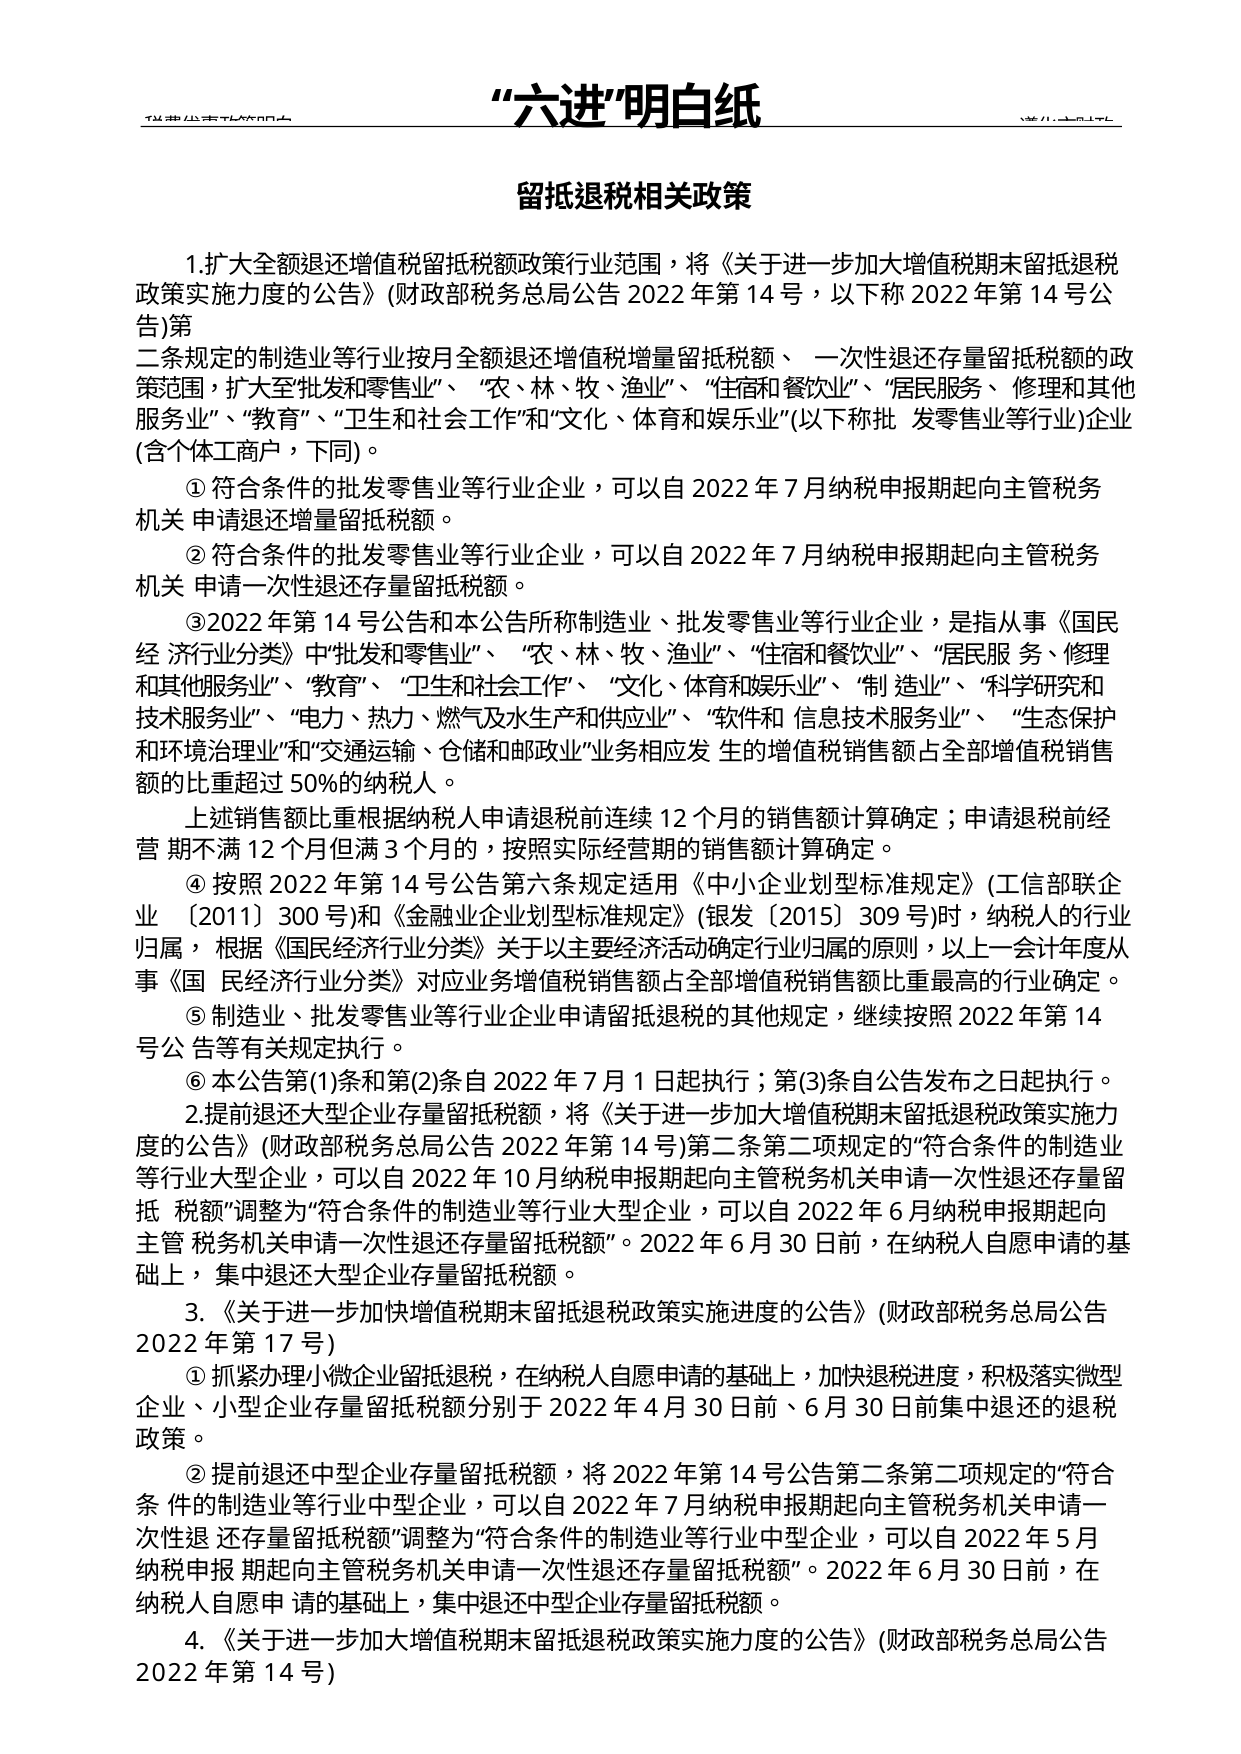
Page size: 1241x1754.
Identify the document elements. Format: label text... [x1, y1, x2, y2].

text ①抓紧办理小微企业留抵退税，在纳税人自愿申请的基础上，加快退税进度，积极落实微型 企业、小型企业存量留抵税额分别于2022年4月30日前、6月30日前集中退还的退税政策。 [135, 1360, 1132, 1456]
text 二条规定的制造业等行业按月全额退还增值税增量留抵税额、 一次性退还存量留抵税额的政 策范围，扩大至“批发和零售业”、 “农、林、牧、渔业”、 “住宿和餐饮业”、 “居民服务、 修理和其他服务业”、“教育”、“卫生和社会工作”和“文化、体育和娱乐业”(以下称批 发零售业等行业)企业(含个体工商户，下同)。 [135, 342, 1136, 468]
text ③2022年第14号公告和本公告所称制造业、批发零售业等行业企业，是指从事《国民经 济行业分类》中“批发和零售业”、 “农、林、牧、渔业”、 “住宿和餐饮业”、 “居民服 务、修理和其他服务业”、 “教育”、 “卫生和社会工作”、 “文化、体育和娱乐业”、 “制 造业”、 “科学研究和技术服务业”、 “电力、热力、燃气及水生产和供应业”、 “软件和 信息技术服务业”、 “生态保护和环境治理业”和“交通运输、仓储和邮政业”业务相应发 生的增值税销售额占全部增值税销售额的比重超过50%的纳税人。 [135, 606, 1127, 800]
text ②提前退还中型企业存量留抵税额，将2022年第14号公告第二条第二项规定的“符合条 件的制造业等行业中型企业，可以自2022年7月纳税申报期起向主管税务机关申请一次性退 还存量留抵税额”调整为“符合条件的制造业等行业中型企业，可以自2022年5月纳税申报 期起向主管税务机关申请一次性退还存量留抵税额”。2022年6月30日前，在纳税人自愿申 请的基础上，集中退还中型企业存量留抵税额。 [135, 1457, 1122, 1619]
text ②符合条件的批发零售业等行业企业，可以自2022年7月纳税申报期起向主管税务机关 申请一次性退还存量留抵税额。 [135, 539, 1120, 603]
text 2.提前退还大型企业存量留抵税额，将《关于进一步加大增值税期末留抵退税政策实施力 度的公告》(财政部税务总局公告2022年第14号)第二条第二项规定的“符合条件的制造业 等行业大型企业，可以自2022年10月纳税申报期起向主管税务机关申请一次性退还存量留抵 税额”调整为“符合条件的制造业等行业大型企业，可以自2022年6月纳税申报期起向主管 税务机关申请一次性退还存量留抵税额”。2022年6月30 日前，在纳税人自愿申请的基础上， 集中退还大型企业存量留抵税额。 [135, 1098, 1132, 1292]
text ⑤制造业、批发零售业等行业企业申请留抵退税的其他规定，继续按照2022年第14号公 告等有关规定执行。 [135, 999, 1121, 1064]
text 1.扩大全额退还增值税留抵税额政策行业范围，将《关于进一步加大增值税期末留抵退税 政策实施力度的公告》(财政部税务总局公告2022年第14号，以下称2022年第14号公告)第 [135, 248, 1122, 342]
text ④按照2022年第14号公告第六条规定适用《中小企业划型标准规定》(工信部联企业 〔2011〕300号)和《金融业企业划型标准规定》(银发〔2015〕309号)时，纳税人的行业归属， 根据《国民经济行业分类》关于以主要经济活动确定行业归属的原则，以上一会计年度从事《国 民经济行业分类》对应业务增值税销售额占全部增值税销售额比重最高的行业确定。 [134, 868, 1136, 997]
text ⑥本公告第(1)条和第(2)条自2022年7月1 日起执行；第(3)条自公告发布之日起执行。 [184, 1066, 1136, 1096]
text 3. 《关于进一步加快增值税期末留抵退税政策实施进度的公告》(财政部税务总局公告 2022年第17号) [135, 1297, 1121, 1359]
text 4. 《关于进一步加大增值税期末留抵退税政策实施力度的公告》(财政部税务总局公告 2022年第14号) [135, 1624, 1122, 1688]
text 上述销售额比重根据纳税人申请退税前连续12个月的销售额计算确定；申请退税前经营 期不满12个月但满3个月的，按照实际经营期的销售额计算确定。 [135, 802, 1122, 866]
text 留抵退税相关政策 [515, 177, 1136, 215]
text ①符合条件的批发零售业等行业企业，可以自2022年7月纳税申报期起向主管税务机关 申请退还增量留抵税额。 [135, 472, 1121, 537]
text “六进”明白纸 [491, 76, 1136, 137]
